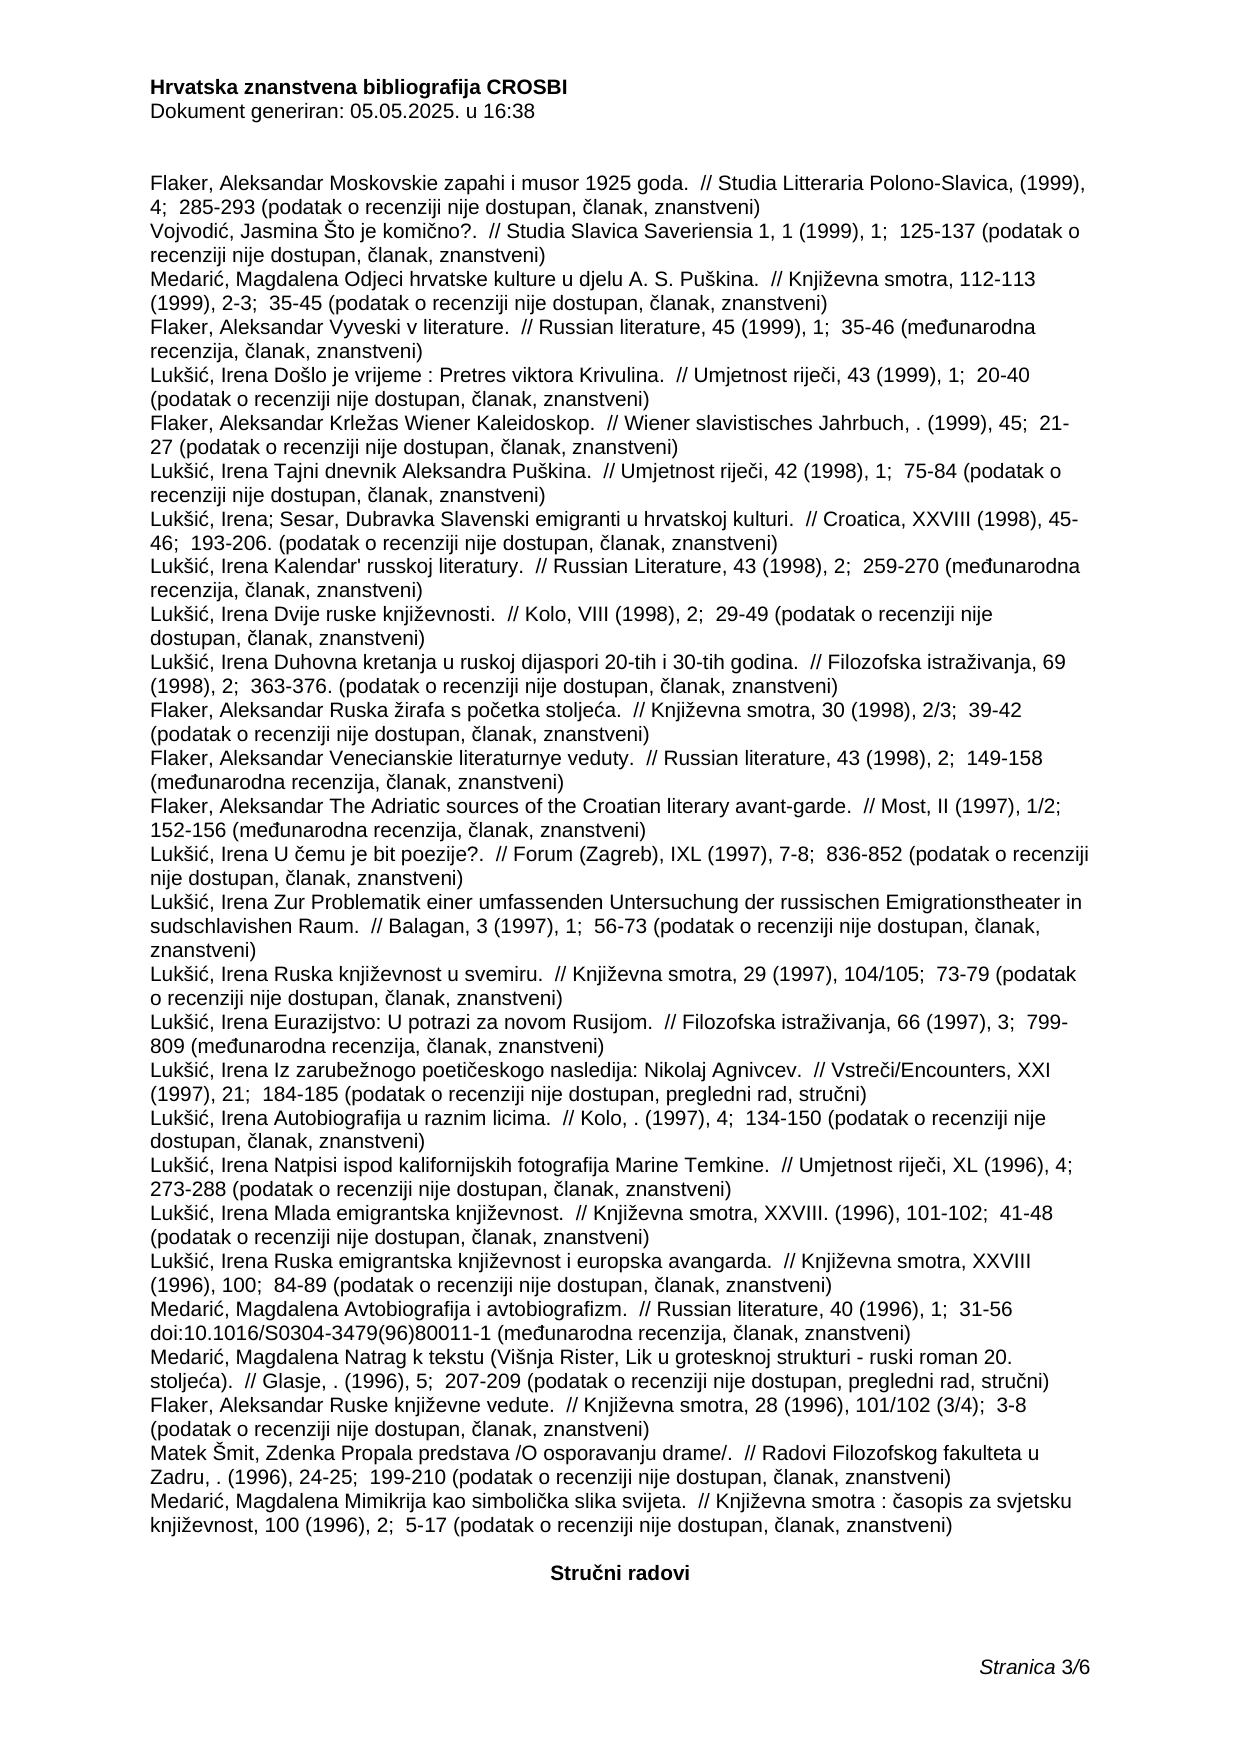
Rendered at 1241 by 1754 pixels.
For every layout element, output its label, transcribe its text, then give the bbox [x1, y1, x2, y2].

text Medarić, Magdalena [150, 267, 1090, 315]
text Lukšić, Irena [150, 1153, 1090, 1201]
text Lukšić, Irena; Sesar, Dubravka [150, 506, 1090, 554]
text Matek Šmit, Zdenka [150, 1441, 1090, 1489]
text Flaker, Aleksandar [150, 411, 1090, 458]
text Flaker, Aleksandar [150, 171, 1090, 219]
text Lukšić, Irena [150, 1201, 1090, 1249]
text Lukšić, Irena [150, 1057, 1090, 1105]
text Medarić, Magdalena [150, 1345, 1090, 1393]
text Lukšić, Irena [150, 458, 1090, 506]
text Lukšić, Irena [150, 650, 1090, 698]
subtitle Stručni radovi [150, 1561, 1090, 1584]
text Medarić, Magdalena [150, 1297, 1090, 1345]
text Flaker, Aleksandar [150, 698, 1090, 746]
text Lukšić, Irena [150, 962, 1090, 1009]
text Flaker, Aleksandar [150, 746, 1090, 794]
text Medarić, Magdalena [150, 1489, 1090, 1537]
text Flaker, Aleksandar [150, 794, 1090, 842]
text Lukšić, Irena [150, 1105, 1090, 1153]
text Flaker, Aleksandar [150, 1393, 1090, 1441]
text Lukšić, Irena [150, 1249, 1090, 1297]
text Lukšić, Irena [150, 890, 1090, 962]
text Lukšić, Irena [150, 363, 1090, 411]
text Flaker, Aleksandar [150, 315, 1090, 363]
text Lukšić, Irena [150, 554, 1090, 602]
text Vojvodić, Jasmina [150, 219, 1090, 267]
text Lukšić, Irena [150, 842, 1090, 890]
text Lukšić, Irena [150, 602, 1090, 650]
text Lukšić, Irena [150, 1009, 1090, 1057]
